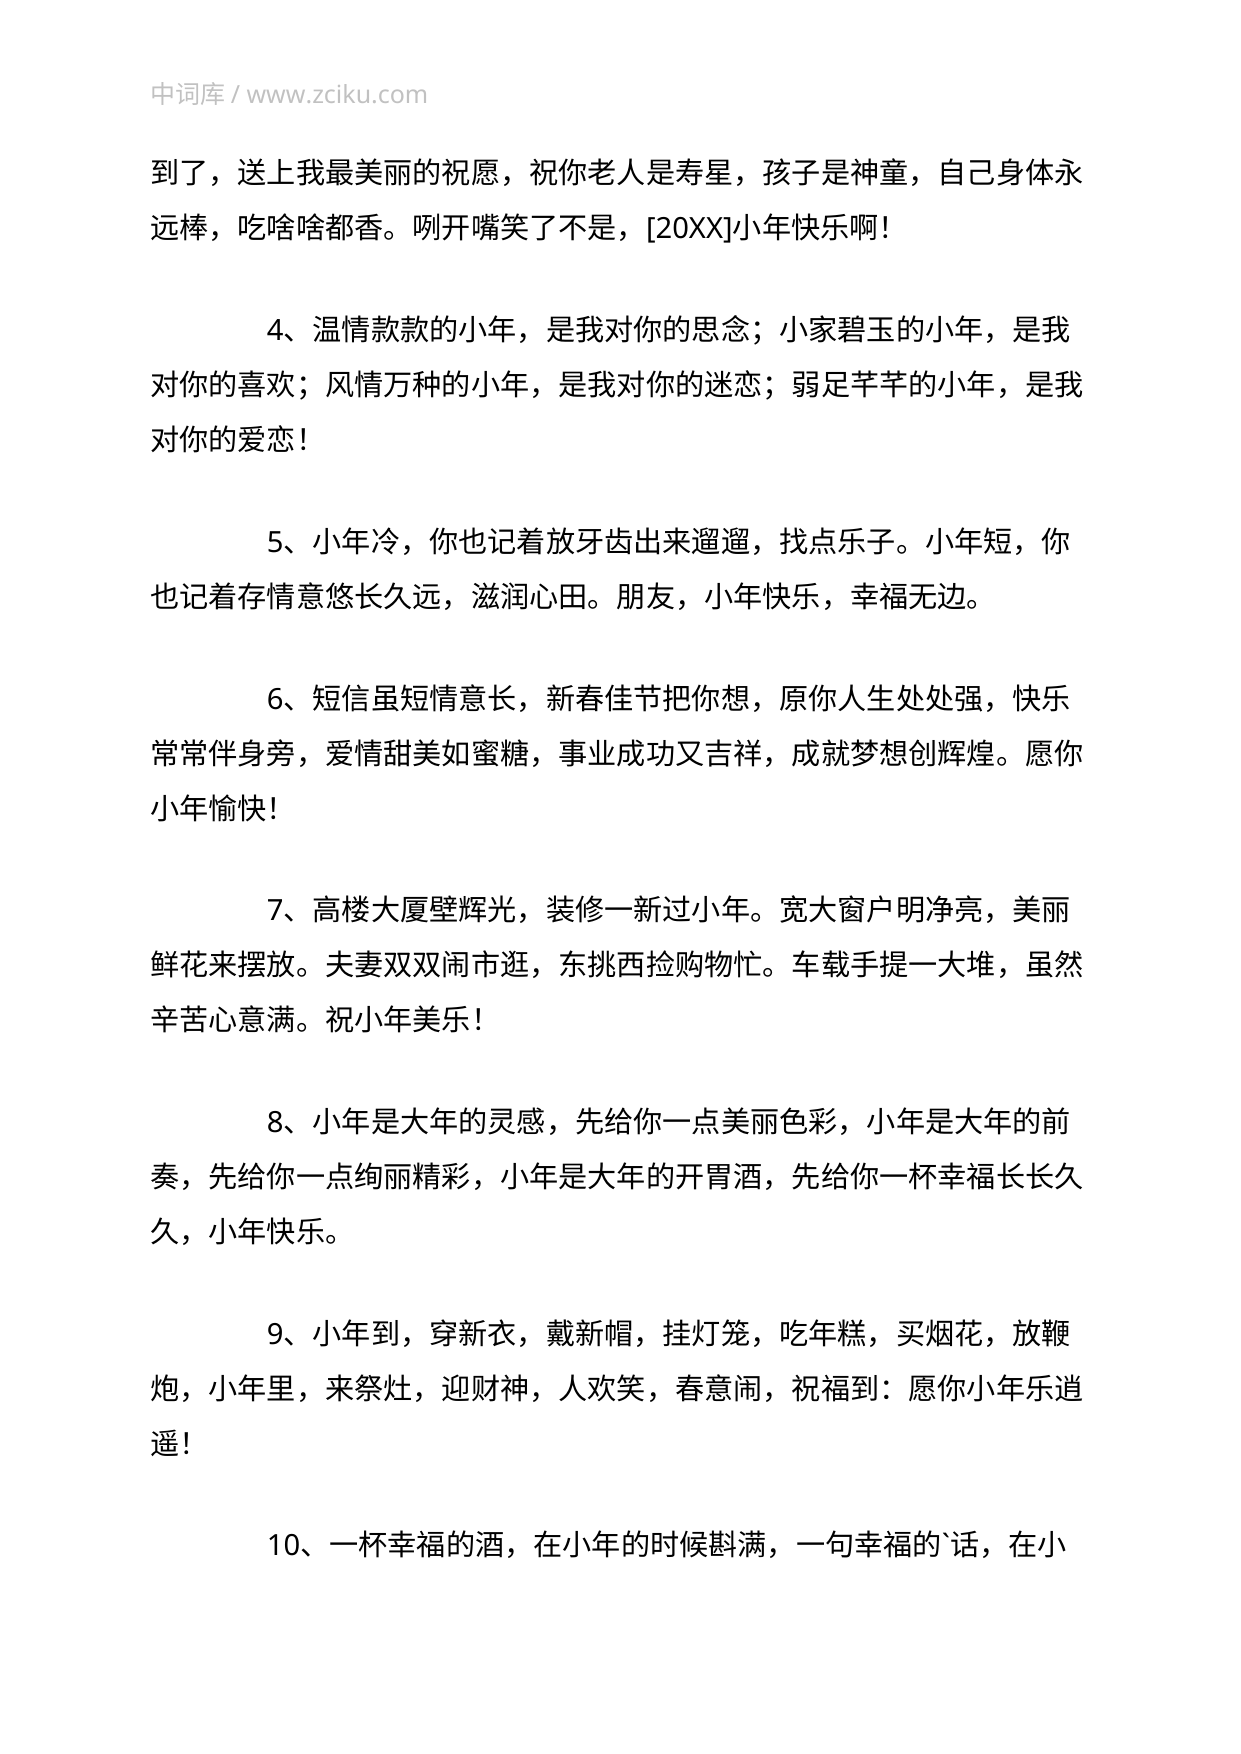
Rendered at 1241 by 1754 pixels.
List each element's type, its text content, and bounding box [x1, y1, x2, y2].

text 6、短信虽短情意长，新春佳节把你想，原你人生处处强，快乐常常伴身旁，爱情甜美如蜜糖，事业成功又吉祥，成就梦想创辉煌。愿你小年愉快！ [150, 675, 1090, 827]
text 9、小年到，穿新衣，戴新帽，挂灯笼，吃年糕，买烟花，放鞭炮，小年里，来祭灶，迎财神，人欢笑，春意闹，祝福到：愿你小年乐逍遥！ [150, 1310, 1090, 1462]
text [150, 1522, 1090, 1564]
text 5、小年冷，你也记着放牙齿出来遛遛，找点乐子。小年短，你也记着存情意悠长久远，滋润心田。朋友，小年快乐，幸福无边。 [150, 518, 1090, 616]
text 8、小年是大年的灵感，先给你一点美丽色彩，小年是大年的前奏，先给你一点绚丽精彩，小年是大年的开胃酒，先给你一杯幸福长长久久，小年快乐。 [150, 1099, 1090, 1251]
text 4、温情款款的小年，是我对你的思念；小家碧玉的小年，是我对你的喜欢；风情万种的小年，是我对你的迷恋；弱足芊芊的小年，是我对你的爱恋！ [150, 307, 1090, 459]
text 7、高楼大厦壁辉光，装修一新过小年。宽大窗户明净亮，美丽鲜花来摆放。夫妻双双闹市逛，东挑西捡购物忙。车载手提一大堆，虽然辛苦心意满。祝小年美乐！ [150, 887, 1090, 1039]
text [150, 150, 1090, 247]
